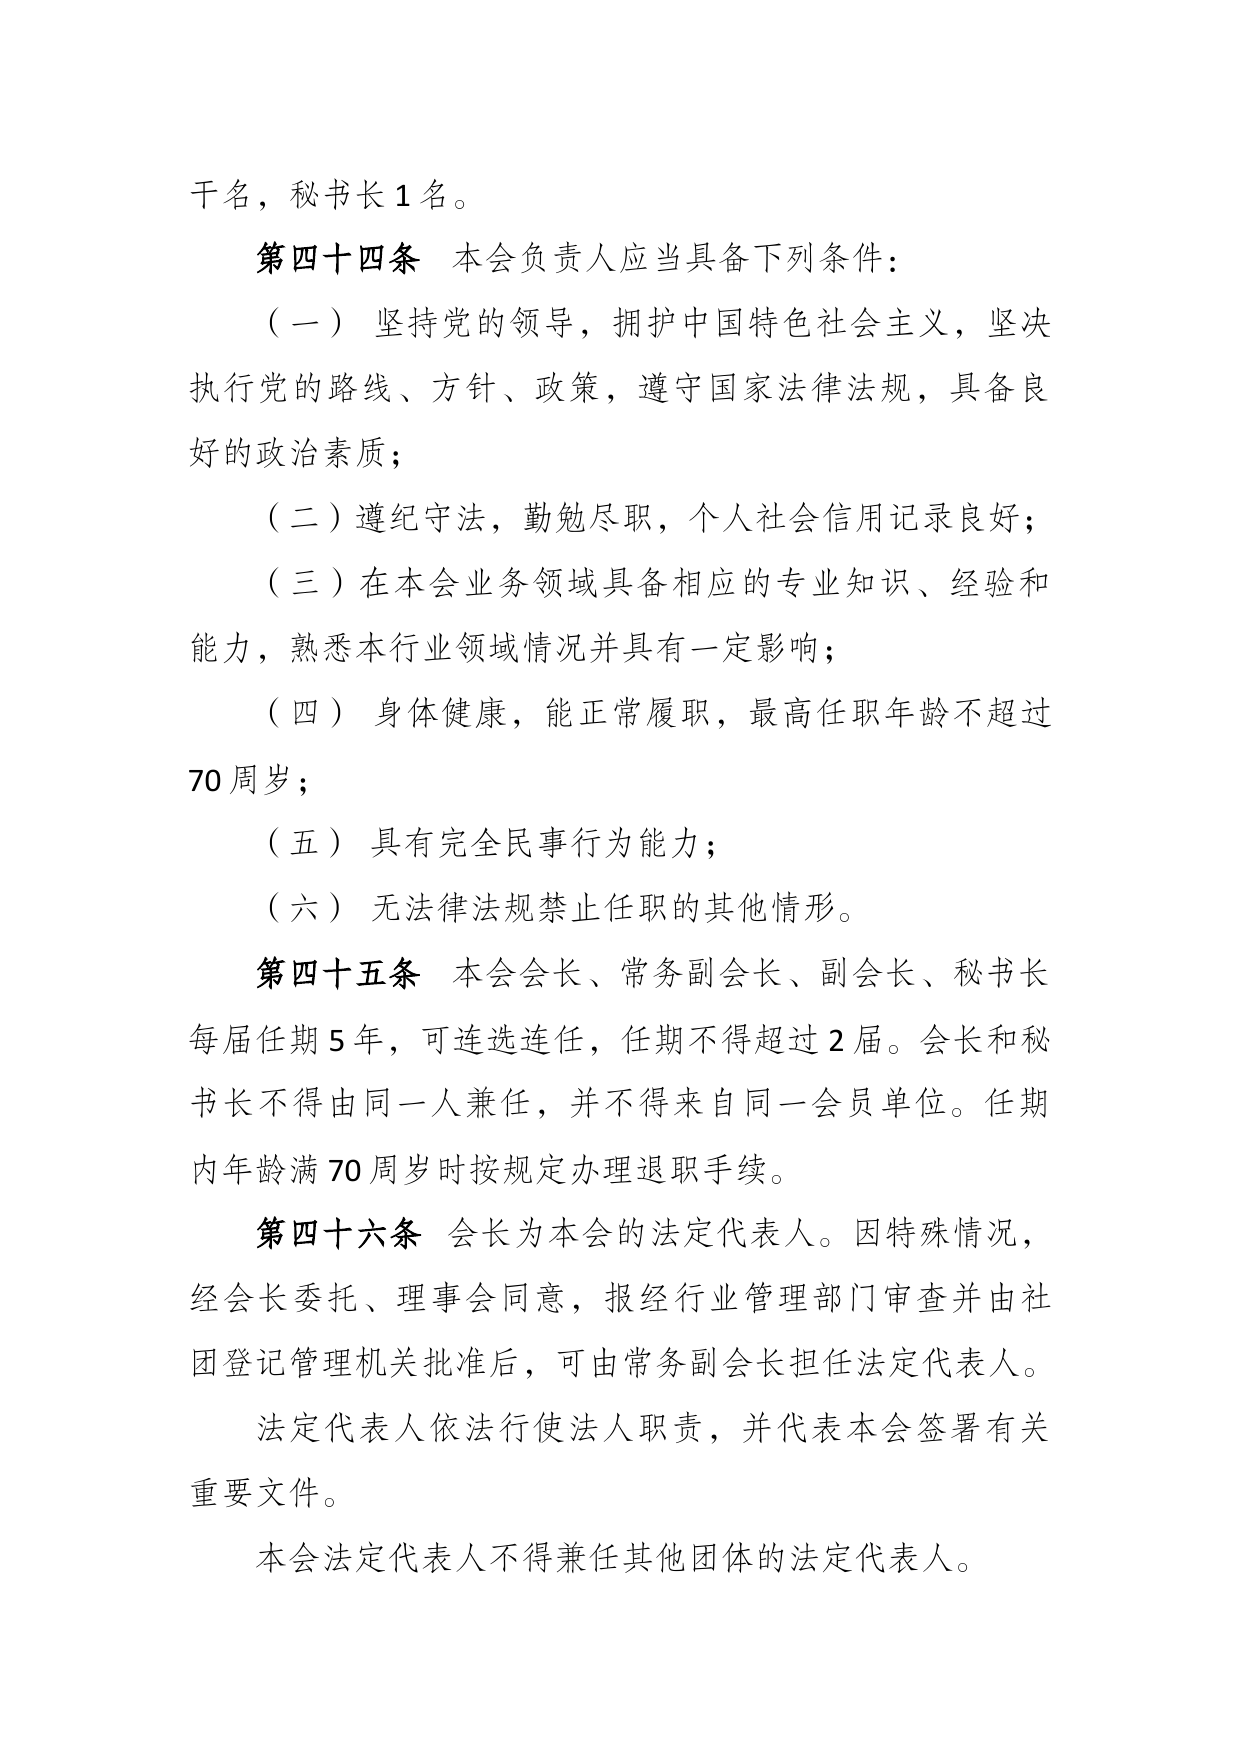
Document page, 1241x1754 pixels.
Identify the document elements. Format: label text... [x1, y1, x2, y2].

text （三）在本会业务领域具备相应的专业知识、经验和能力，熟悉本行业领域情况并具有一定影响； [187, 552, 1053, 682]
text （五） 具有完全民事行为能力； [187, 812, 1053, 877]
text （二）遵纪守法，勤勉尽职，个人社会信用记录良好； [187, 487, 1053, 552]
text 法定代表人依法行使法人职责，并代表本会签署有关重要文件。 [187, 1397, 1053, 1527]
text （一） 坚持党的领导，拥护中国特色社会主义，坚决执行党的路线、方针、政策，遵守国家法律法规，具备良好的政治素质； [187, 292, 1053, 487]
text 第四十六条 会长为本会的法定代表人。因特殊情况，经会长委托、理事会同意，报经行业管理部门审查并由社团登记管理机关批准后，可由常务副会长担任法定代表人。 [187, 1202, 1053, 1397]
text （四） 身体健康，能正常履职，最高任职年龄不超过70周岁； [187, 682, 1053, 812]
text 第四十四条 本会负责人应当具备下列条件： [187, 227, 1053, 292]
text 第四十五条 本会会长、常务副会长、副会长、秘书长每届任期5年，可连选连任，任期不得超过2届。会长和秘书长不得由同一人兼任，并不得来自同一会员单位。任期内年龄满70周岁时按规定办理退职手续。 [187, 942, 1053, 1202]
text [187, 162, 1053, 227]
text （六） 无法律法规禁止任职的其他情形。 [187, 877, 1053, 942]
text 本会法定代表人不得兼任其他团体的法定代表人。 [187, 1527, 1053, 1592]
